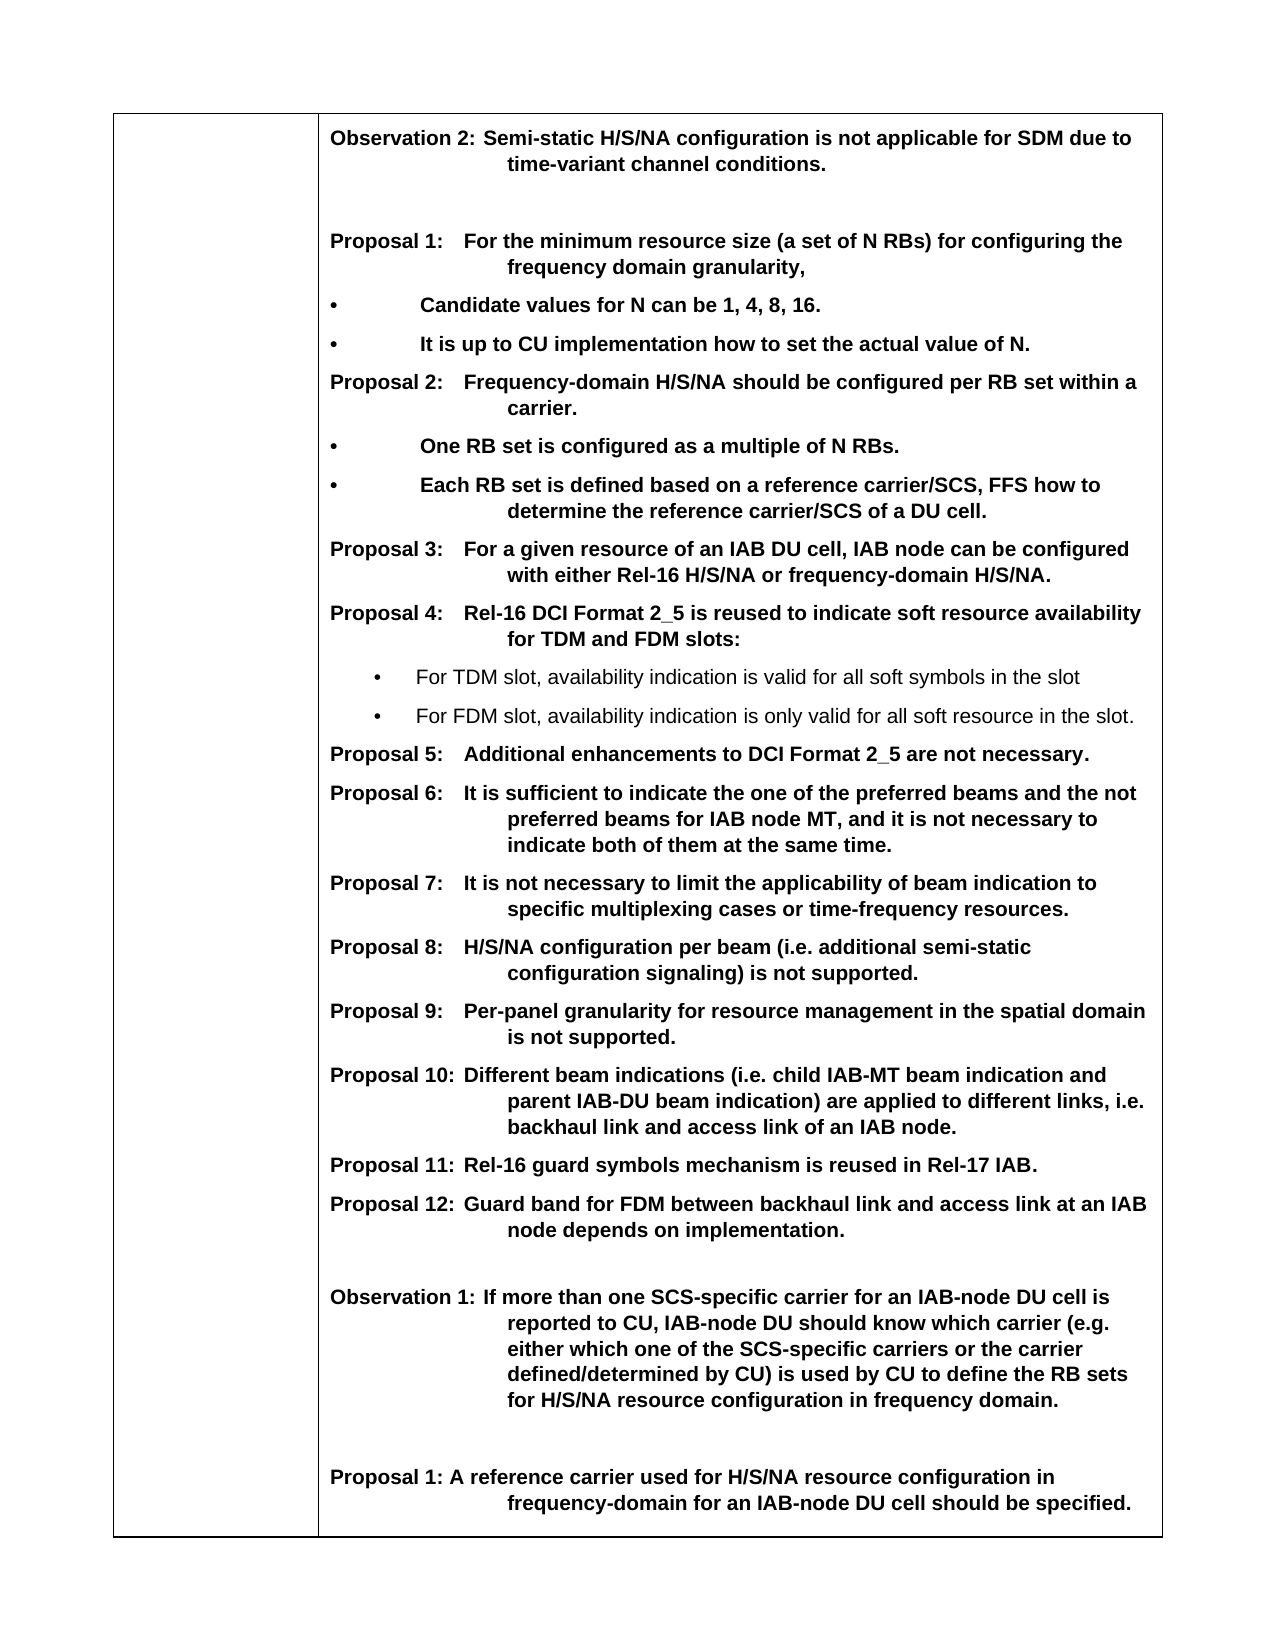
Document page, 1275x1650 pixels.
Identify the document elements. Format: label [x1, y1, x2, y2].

table_cell [319, 114, 1162, 1536]
table_cell [114, 114, 318, 1536]
